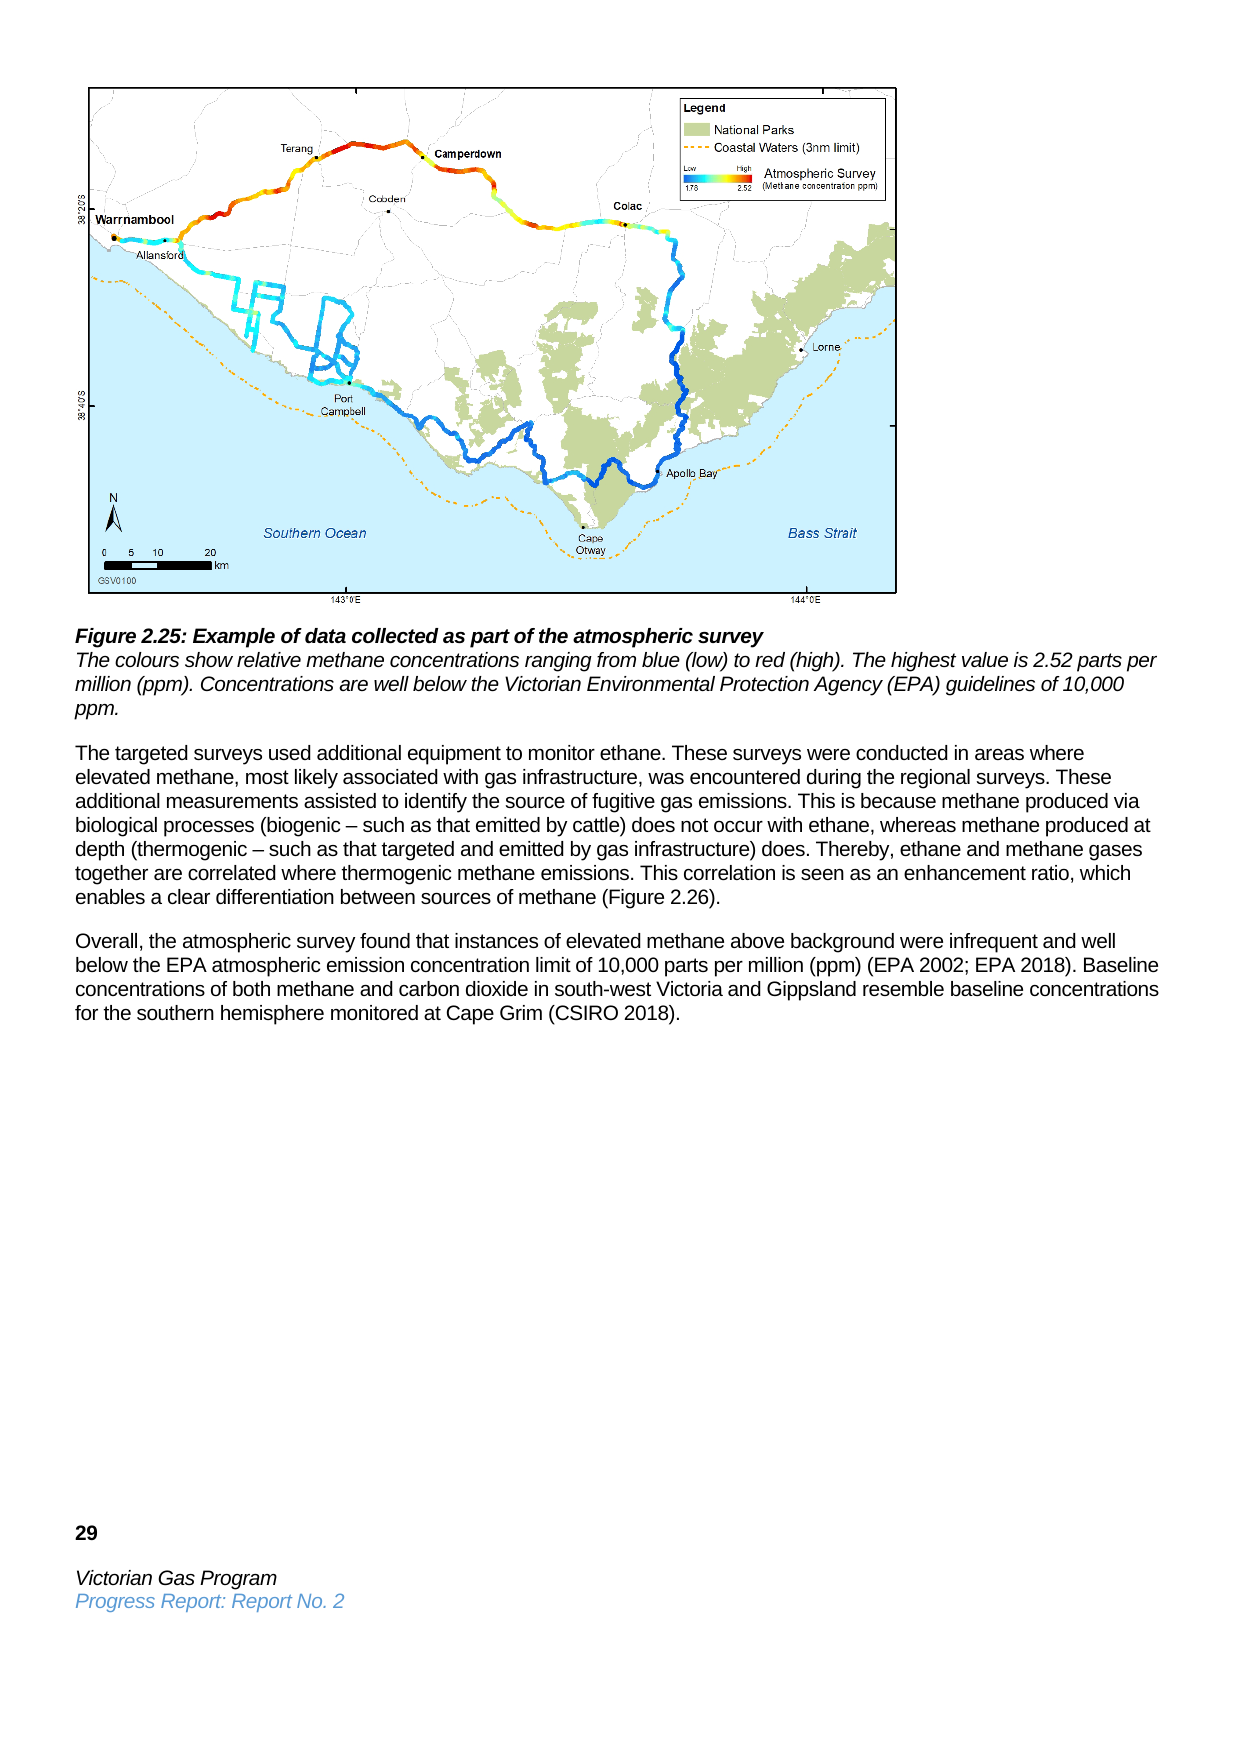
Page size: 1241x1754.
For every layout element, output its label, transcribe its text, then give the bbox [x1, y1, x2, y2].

text The targeted surveys used additional equipment to monitor ethane. These surveys were conducted in areas where elevated methane, most likely associated with gas infrastructure, was encountered during the regional surveys. These additional measurements assisted to identify the source of fugitive gas emissions. This is because methane produced via biological processes (biogenic – such as that emitted by cattle) does not occur with ethane, whereas methane produced at depth (thermogenic – such as that targeted and emitted by gas infrastructure) does. Thereby, ethane and methane gases together are correlated where thermogenic methane emissions. This correlation is seen as an enhancement ratio, which enables a clear differentiation between sources of methane (Figure 2.26). [75, 741, 1165, 908]
text Overall, the atmospheric survey found that instances of elevated methane above background were infrequent and well below the EPA atmospheric emission concentration limit of 10,000 parts per million (ppm) (EPA 2002; EPA 2018). Baseline concentrations of both methane and carbon dioxide in south-west Victoria and Gippsland resemble baseline concentrations for the southern hemisphere monitored at Cape Grim (CSIRO 2018). [75, 929, 1165, 1025]
text Figure 2.25: Example of data collected as part of the atmospheric survey The colours show relative methane concentrations ranging from blue (low) to red (high). The highest value is 2.52 parts per million (ppm). Concentrations are well below the Victorian Environmental Protection Agency (EPA) guidelines of 10,000 ppm. [75, 624, 1165, 720]
picture [75, 75, 906, 604]
